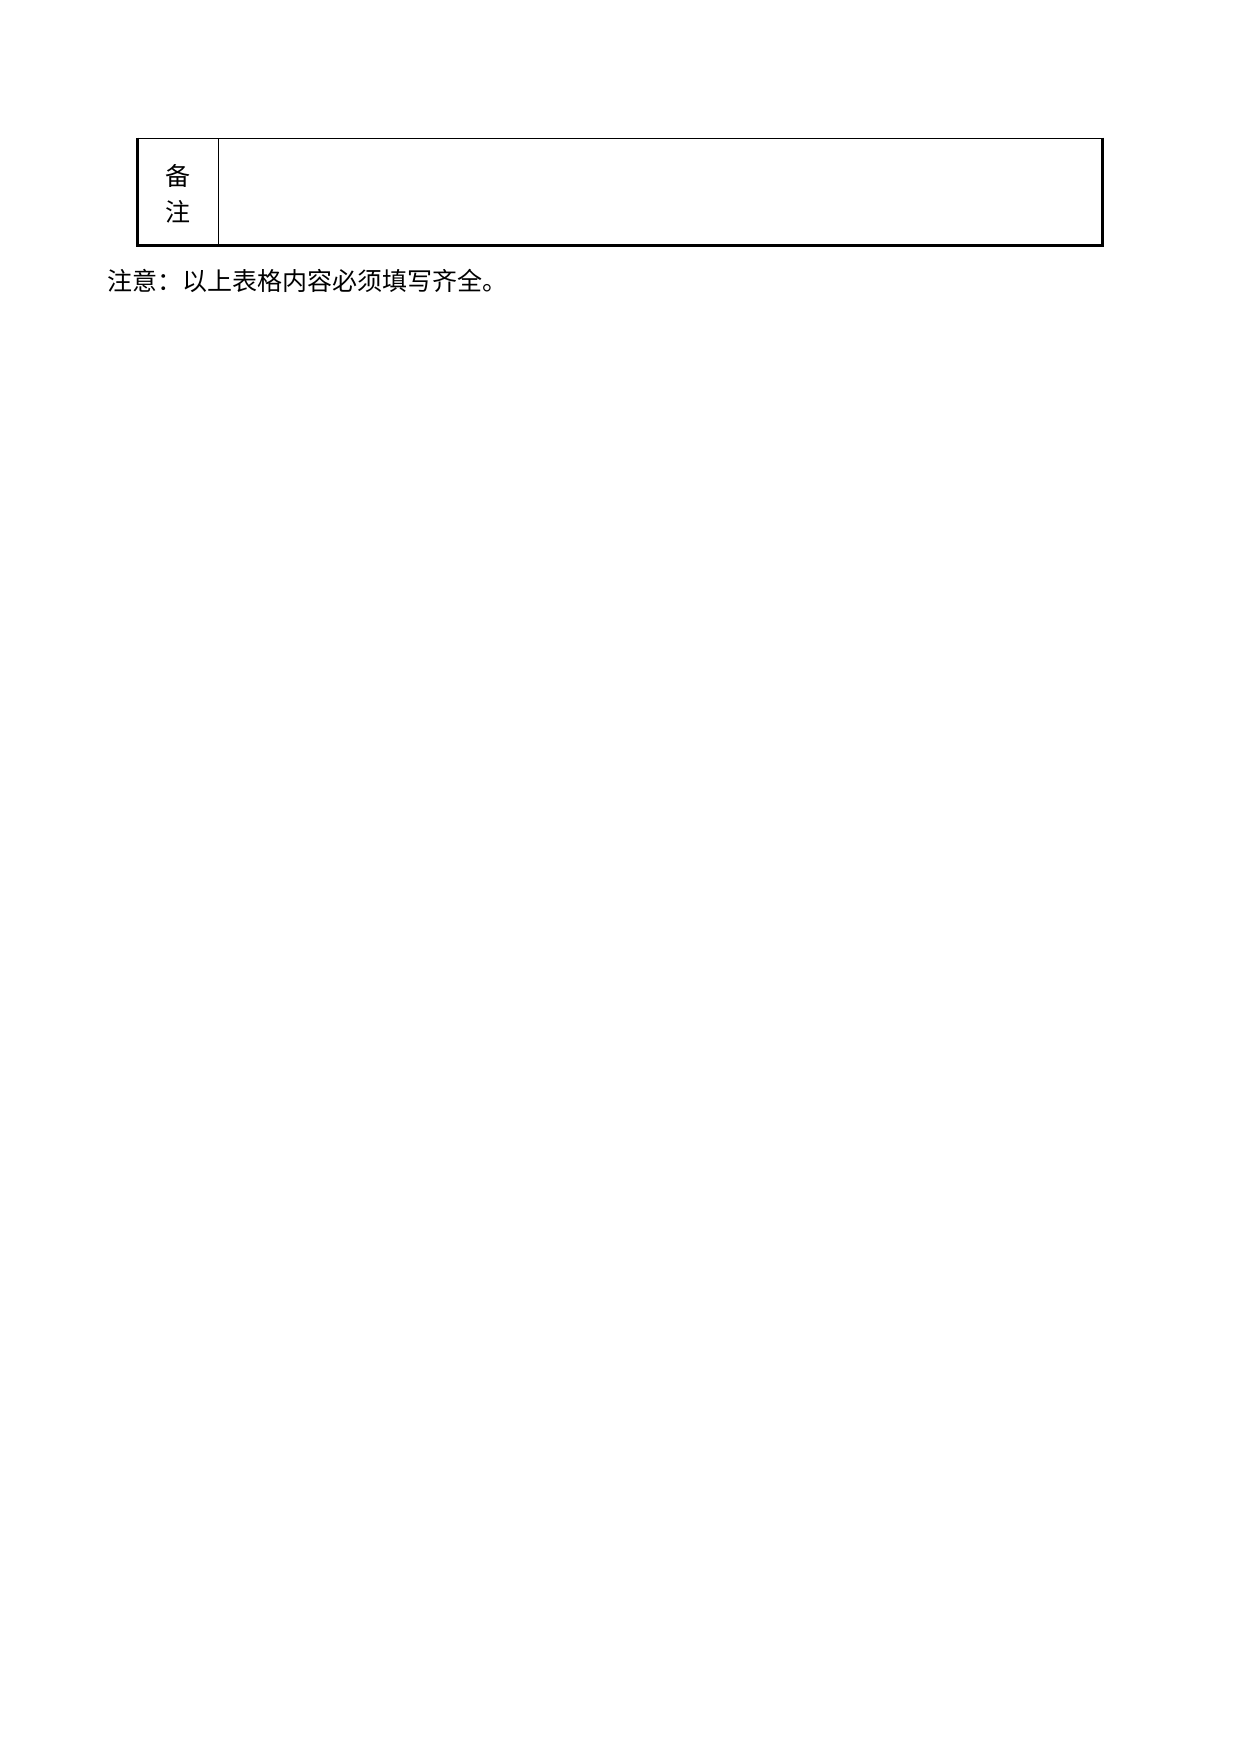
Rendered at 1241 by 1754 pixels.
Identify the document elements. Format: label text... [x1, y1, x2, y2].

table_cell 备 注 [139, 139, 218, 244]
text 注意：以上表格内容必须填写齐全。 [107, 247, 1088, 312]
table_cell [219, 139, 1101, 244]
